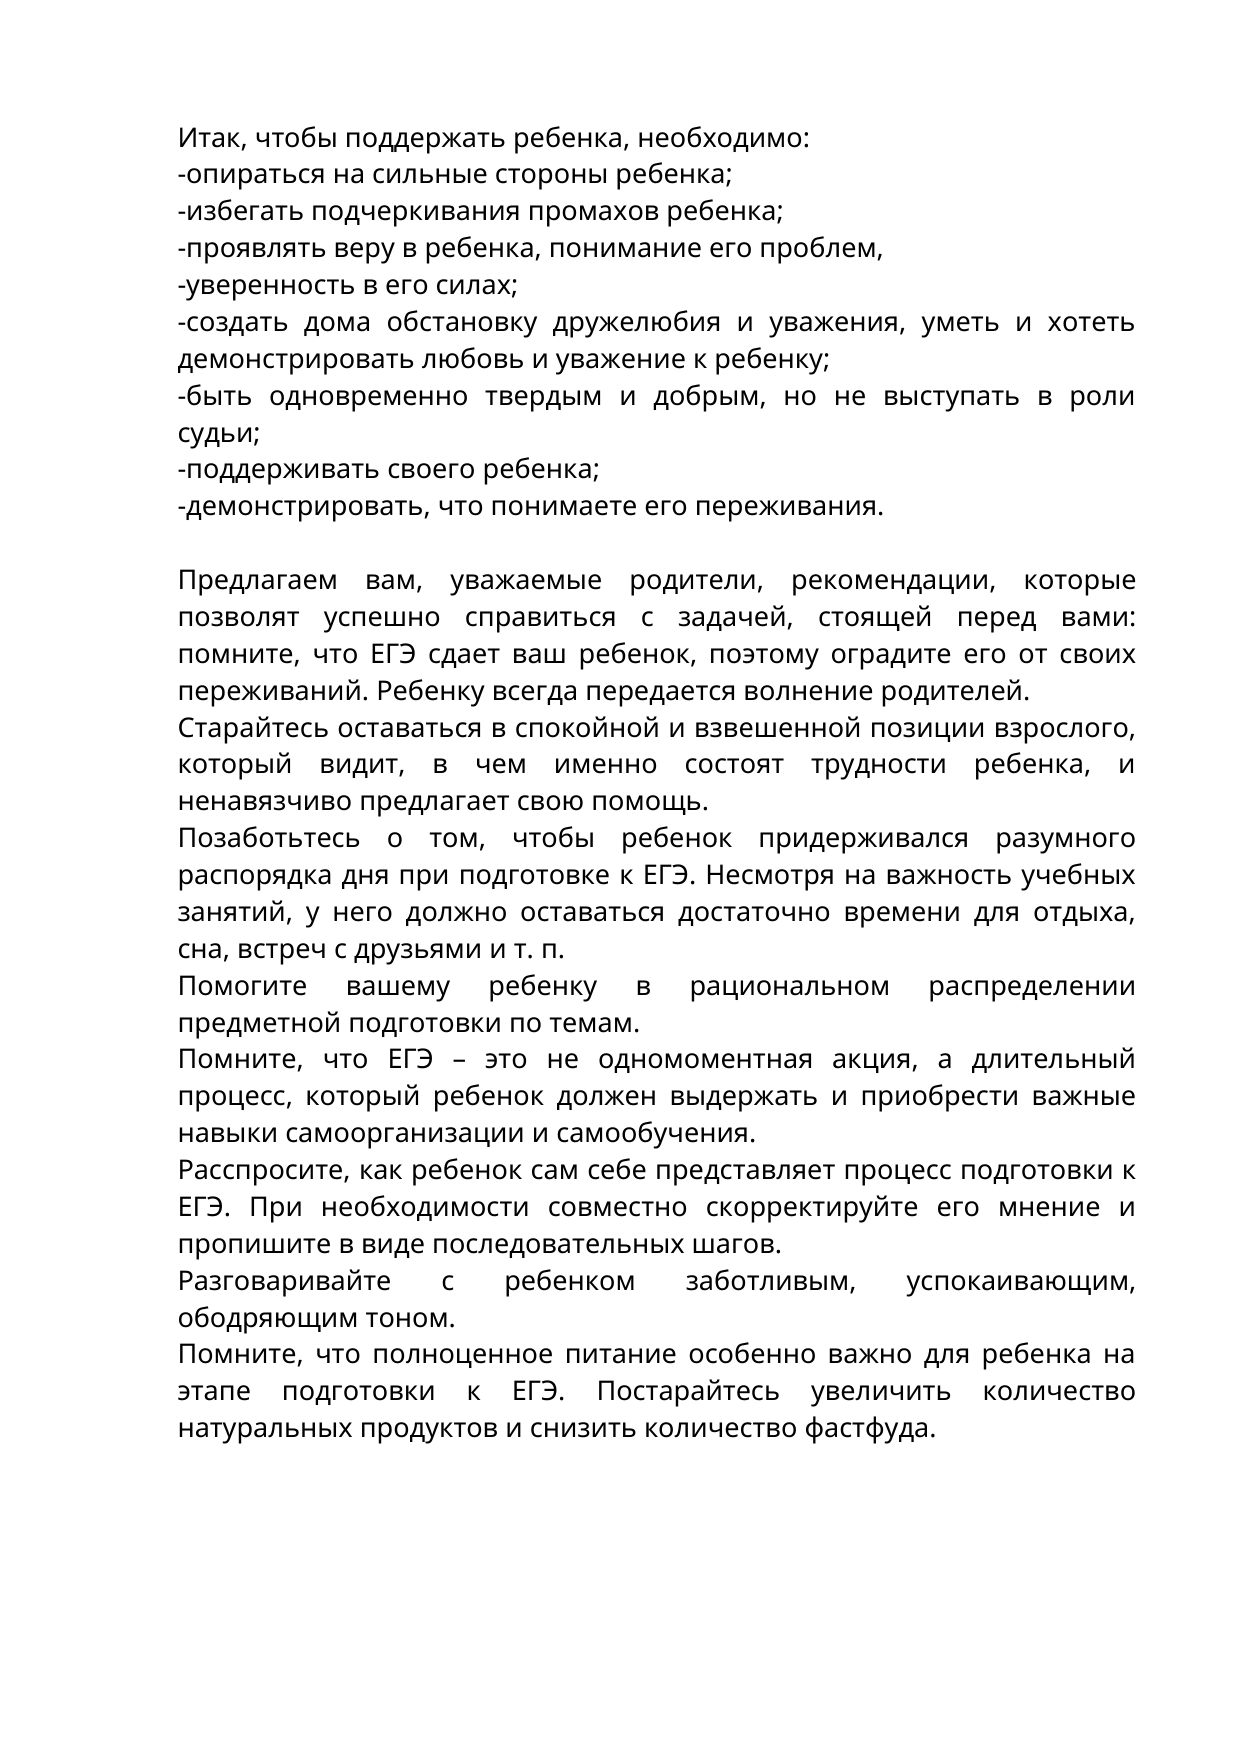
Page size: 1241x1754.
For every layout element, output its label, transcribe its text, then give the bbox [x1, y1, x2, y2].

text Расспросите, как ребенок сам себе представляет процесс подготовки к ЕГЭ. При необходимости совместно скорректируйте его мнение и пропишите в виде последовательных шагов. [177, 1151, 1137, 1261]
text Старайтесь оставаться в спокойной и взвешенной позиции взрослого, который видит, в чем именно состоят трудности ребенка, и ненавязчиво предлагает свою помощь. [177, 708, 1137, 819]
text -создать дома обстановку дружелюбия и уважения, уметь и хотеть демонстрировать любовь и уважение к ребенку; [177, 302, 1137, 376]
text -демонстрировать, что понимаете его переживания. [177, 487, 1137, 524]
text Помните, что полноценное питание особенно важно для ребенка на этапе подготовки к ЕГЭ. Постарайтесь увеличить количество натуральных продуктов и снизить количество фастфуда. [177, 1335, 1137, 1446]
text -проявлять веру в ребенка, понимание его проблем, [177, 229, 1137, 266]
text -избегать подчеркивания промахов ребенка; [177, 192, 1137, 229]
text -опираться на сильные стороны ребенка; [177, 155, 1137, 192]
text -быть одновременно твердым и добрым, но не выступать в роли судьи; [177, 376, 1137, 450]
text -поддерживать своего ребенка; [177, 450, 1137, 487]
text Помогите вашему ребенку в рациональном распределении предметной подготовки по темам. [177, 966, 1137, 1040]
text Предлагаем вам, уважаемые родители, рекомендации, которые позволят успешно справиться с задачей, стоящей перед вами: помните, что ЕГЭ сдает ваш ребенок, поэтому оградите его от своих переживаний. Ребенку всегда передается волнение родителей. [177, 561, 1137, 708]
text -уверенность в его силах; [177, 266, 1137, 302]
text Помните, что ЕГЭ – это не одномоментная акция, а длительный процесс, который ребенок должен выдержать и приобрести важные навыки самоорганизации и самообучения. [177, 1040, 1137, 1151]
text Позаботьтесь о том, чтобы ребенок придерживался разумного распорядка дня при подготовке к ЕГЭ. Несмотря на важность учебных занятий, у него должно оставаться достаточно времени для отдыха, сна, встреч с друзьями и т. п. [177, 819, 1137, 966]
text Разговаривайте с ребенком заботливым, успокаивающим, ободряющим тоном. [177, 1261, 1137, 1335]
text Итак, чтобы поддержать ребенка, необходимо: [177, 118, 1137, 155]
